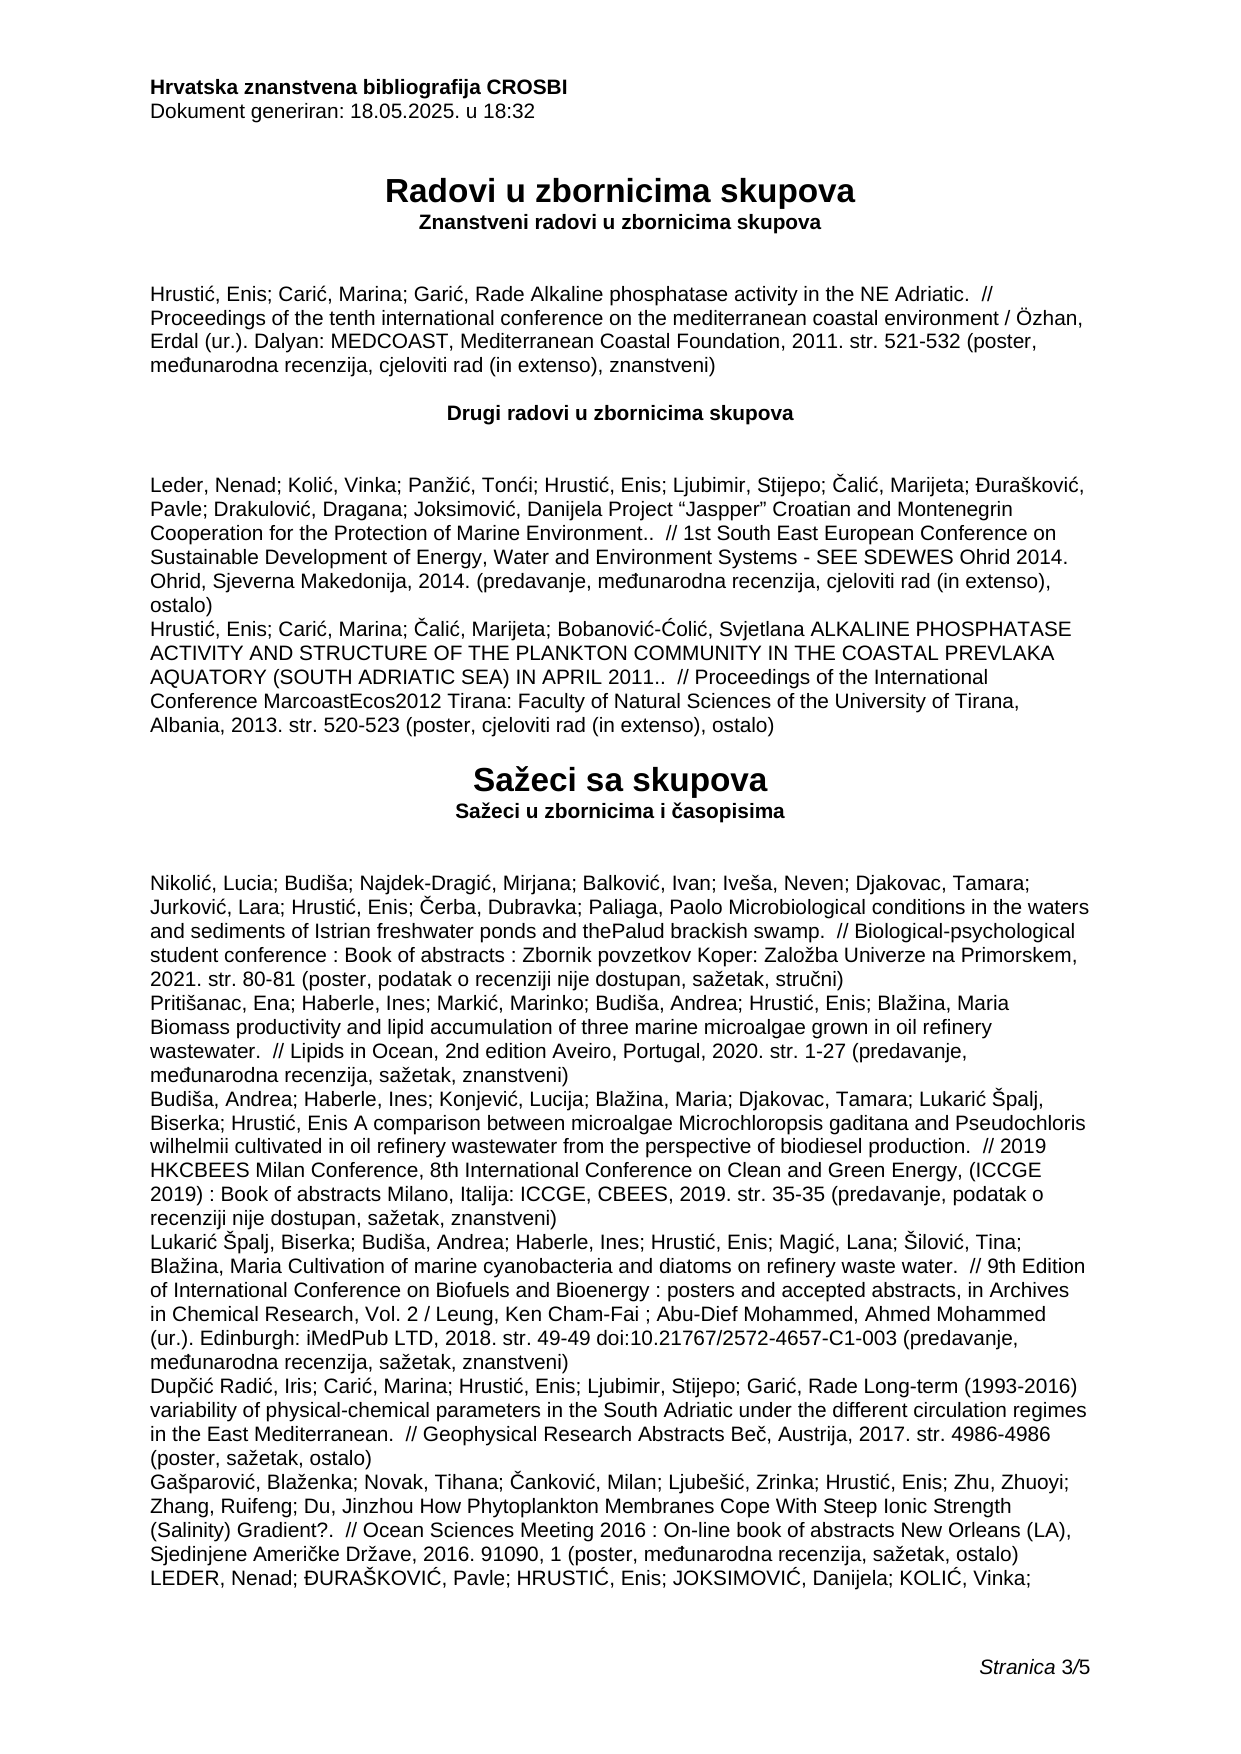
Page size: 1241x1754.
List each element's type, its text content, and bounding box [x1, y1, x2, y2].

text Lukarić Špalj, Biserka; Budiša, Andrea; Haberle, Ines; Hrustić, Enis; Magić, Lana; Šilović, Tina; Blažina, Maria [150, 1230, 1090, 1374]
subtitle Sažeci u zbornicima i časopisima [150, 799, 1090, 823]
text Dupčić Radić, Iris; Carić, Marina; Hrustić, Enis; Ljubimir, Stijepo; Garić, Rade [150, 1374, 1090, 1470]
subtitle Drugi radovi u zbornicima skupova [150, 401, 1090, 425]
text Pritišanac, Ena; Haberle, Ines; Markić, Marinko; Budiša, Andrea; Hrustić, Enis; Blažina, Maria [150, 991, 1090, 1086]
subtitle Znanstveni radovi u zbornicima skupova [150, 209, 1090, 233]
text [150, 1566, 1090, 1589]
subtitle Sažeci sa skupova [150, 761, 1090, 799]
text Nikolić, Lucia; Budiša; Najdek-Dragić, Mirjana; Balković, Ivan; Iveša, Neven; Djakovac, Tamara; Jurković, Lara; Hrustić, Enis; Čerba, Dubravka; Paliaga, Paolo [150, 871, 1090, 991]
subtitle Radovi u zbornicima skupova [150, 171, 1090, 209]
text Gašparović, Blaženka; Novak, Tihana; Čanković, Milan; Ljubešić, Zrinka; Hrustić, Enis; Zhu, Zhuoyi; Zhang, Ruifeng; Du, Jinzhou [150, 1470, 1090, 1566]
text Hrustić, Enis; Carić, Marina; Garić, Rade [150, 281, 1090, 377]
text Hrustić, Enis; Carić, Marina; Čalić, Marijeta; Bobanović-Ćolić, Svjetlana [150, 617, 1090, 737]
text Leder, Nenad; Kolić, Vinka; Panžić, Tonći; Hrustić, Enis; Ljubimir, Stijepo; Čalić, Marijeta; Đurašković, Pavle; Drakulović, Dragana; Joksimović, Danijela [150, 473, 1090, 617]
text Budiša, Andrea; Haberle, Ines; Konjević, Lucija; Blažina, Maria; Djakovac, Tamara; Lukarić Špalj, Biserka; Hrustić, Enis [150, 1086, 1090, 1230]
